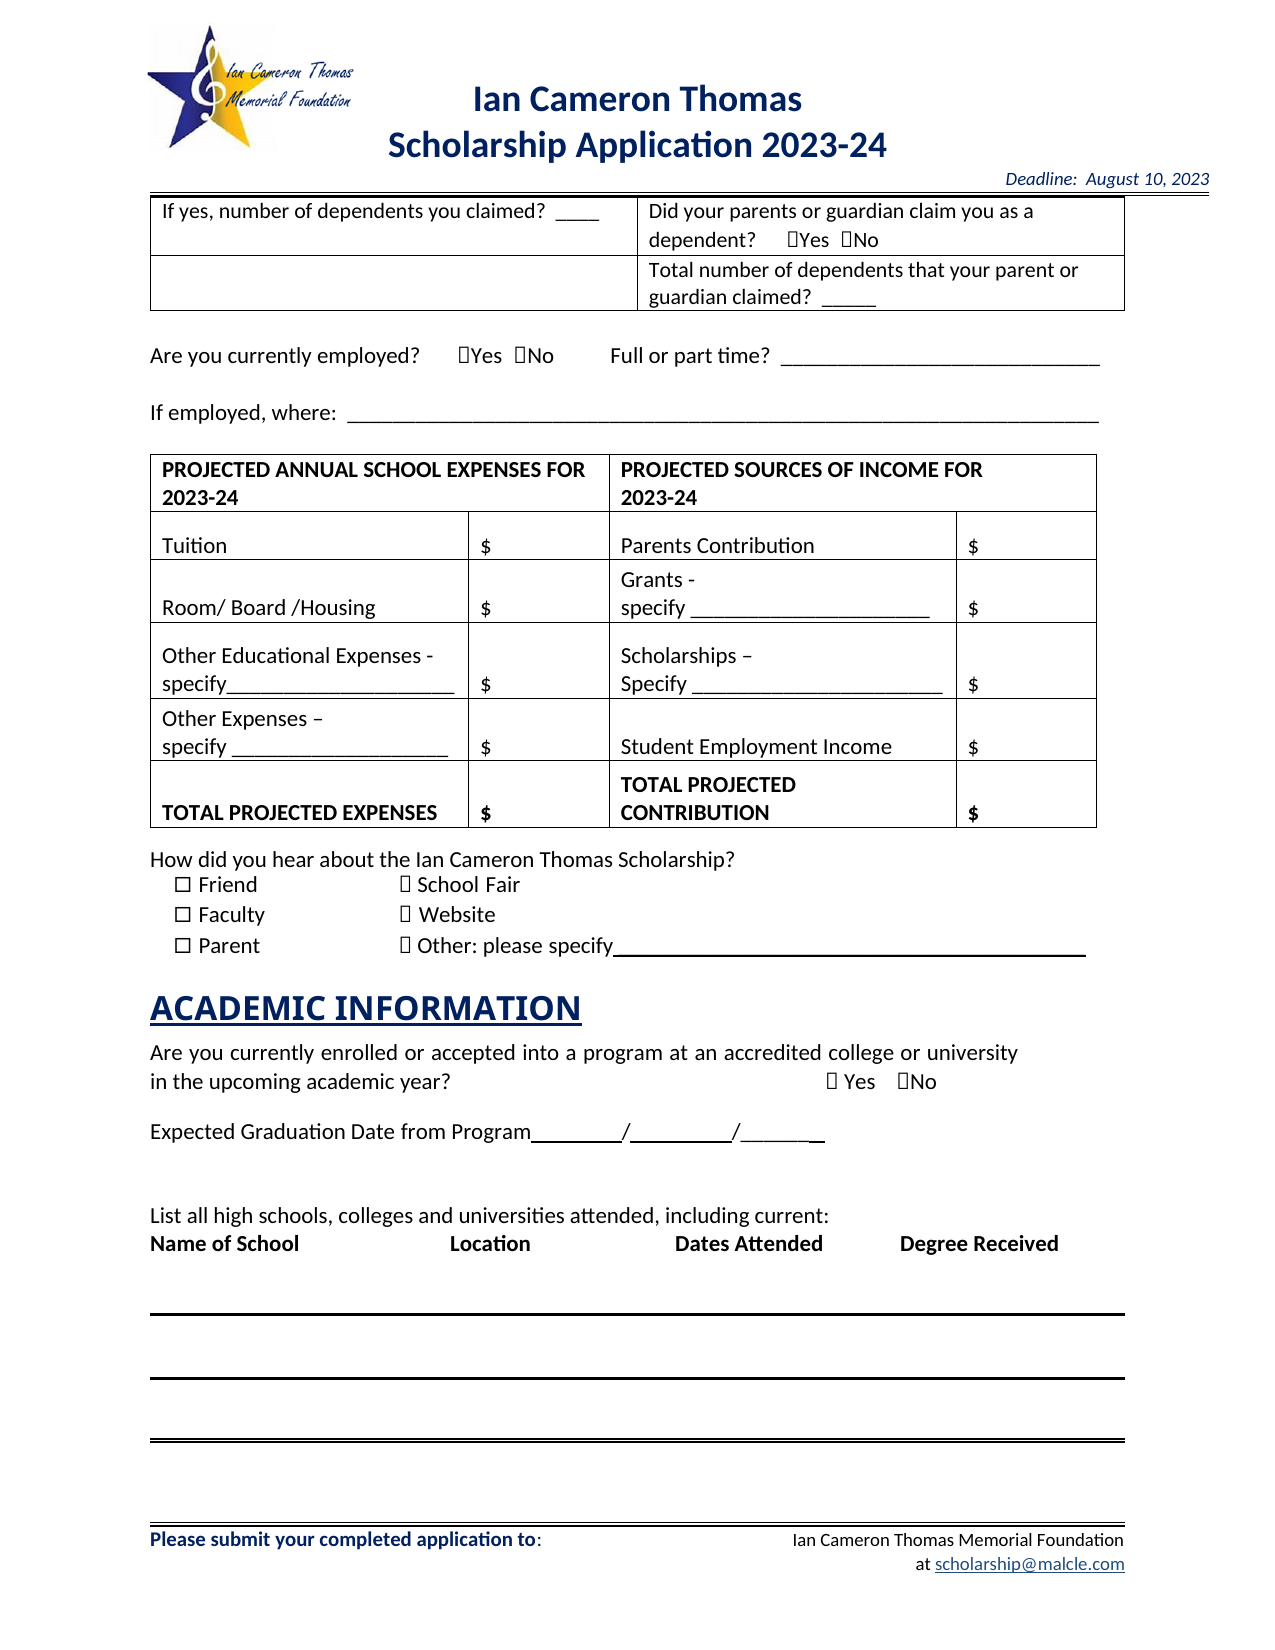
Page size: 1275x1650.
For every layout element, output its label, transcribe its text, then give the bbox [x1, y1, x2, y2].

table_cell $ [469, 761, 609, 827]
text Expected Graduation Date from Program / /______ [150, 1117, 1125, 1145]
table_cell Total number of dependents that your parent or guardian claimed? _____ [638, 256, 1124, 310]
table_cell $ [957, 761, 1096, 827]
text Are you currently enrolled or accepted into a program at an accredited college or university in the upcoming academic year?  Yes No [150, 1038, 1021, 1096]
list Parent  Other: please specify _________________________________________ [173, 929, 1125, 960]
text If employed, where: __________________________________________________________________ [150, 398, 1125, 426]
table_cell $ [957, 512, 1096, 559]
table_cell Grants - specify _____________________ [610, 560, 956, 622]
table_cell Student Employment Income [610, 699, 956, 760]
table_cell [151, 256, 637, 310]
table_cell $ [957, 560, 1096, 622]
table_cell TOTAL PROJECTED EXPENSES [151, 761, 468, 827]
table_cell $ [469, 699, 609, 760]
table_header PROJECTED ANNUAL SCHOOL EXPENSES FOR 2023-24 [151, 455, 609, 511]
table_cell Other Educational Expenses -specify____________________ [151, 623, 468, 697]
table_cell $ [957, 699, 1096, 760]
table_cell TOTAL PROJECTED CONTRIBUTION [610, 761, 956, 827]
table_header PROJECTED SOURCES OF INCOME FOR 2023-24 [610, 455, 1096, 511]
subtitle ACADEMIC INFORMATION [150, 985, 1125, 1031]
table_cell Room/ Board /Housing [151, 560, 468, 622]
text Name of School Location Dates Attended Degree Received [150, 1229, 1125, 1257]
table_cell $ [469, 512, 609, 559]
picture [145, 13, 357, 154]
table_cell Tuition [151, 512, 468, 559]
table_cell Scholarships – Specify ______________________ [610, 623, 956, 697]
table_cell $ [957, 623, 1096, 697]
list Faculty  Website [173, 898, 1125, 929]
table_cell Parents Contribution [610, 512, 956, 559]
table_cell $ [469, 623, 609, 697]
text How did you hear about the Ian Cameron Thomas Scholarship? [150, 848, 1125, 873]
table_cell Other Expenses – specify ___________________ [151, 699, 468, 760]
table_cell If yes, number of dependents you claimed? ____ [151, 198, 637, 255]
table_cell $ [469, 560, 609, 622]
text List all high schools, colleges and universities attended, including current: [150, 1201, 1125, 1229]
table_cell Did your parents or guardian claim you as a dependent? Yes No [638, 198, 1124, 255]
text Are you currently employed? Yes No Full or part time? ____________________________ [150, 339, 1125, 370]
list Friend  School Fair [173, 873, 1125, 898]
